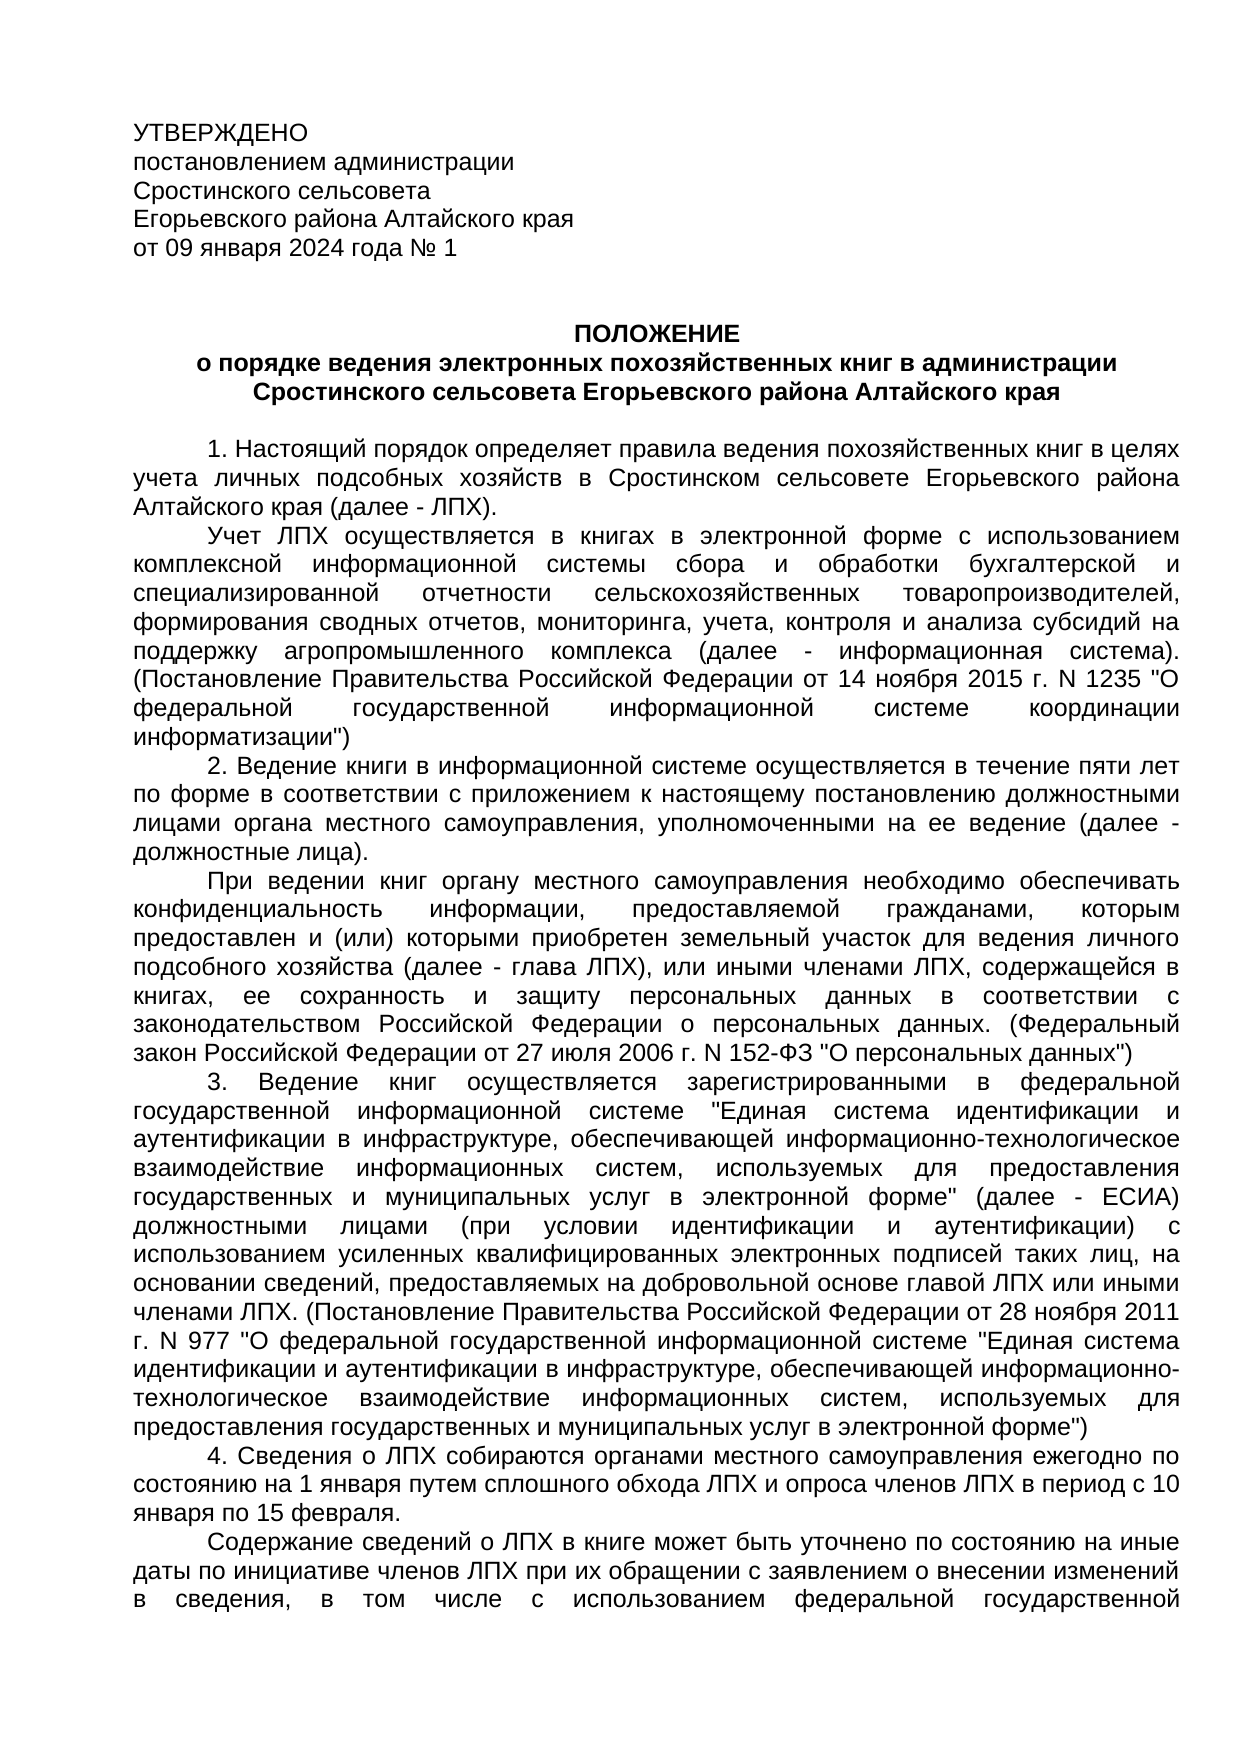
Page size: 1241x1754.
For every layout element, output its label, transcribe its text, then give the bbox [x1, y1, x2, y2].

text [133, 1527, 1181, 1613]
text При ведении книг органу местного самоуправления необходимо обеспечивать конфиденциальность информации, предоставляемой гражданами, которым предоставлен и (или) которыми приобретен земельный участок для ведения личного подсобного хозяйства (далее - глава ЛПХ), или иными членами ЛПХ, содержащейся в книгах, ее сохранность и защиту персональных данных в соответствии с законодательством Российской Федерации о персональных данных. (Федеральный закон Российской Федерации от 27 июля 2006 г. N 152-ФЗ "О персональных данных") [133, 866, 1181, 1067]
text 1. Настоящий порядок определяет правила ведения похозяйственных книг в целях учета личных подсобных хозяйств в Сростинском сельсовете Егорьевского района Алтайского края (далее - ЛПХ). [133, 434, 1181, 521]
text 3. Ведение книг осуществляется зарегистрированными в федеральной государственной информационной системе "Единая система идентификации и аутентификации в инфраструктуре, обеспечивающей информационно-технологическое взаимодействие информационных систем, используемых для предоставления государственных и муниципальных услуг в электронной форме" (далее - ЕСИА) должностными лицами (при условии идентификации и аутентификации) с использованием усиленных квалифицированных электронных подписей таких лиц, на основании сведений, предоставляемых на добровольной основе главой ЛПХ или иными членами ЛПХ. (Постановление Правительства Российской Федерации от 28 ноября 2011 г. N 977 "О федеральной государственной информационной системе "Единая система идентификации и аутентификации в инфраструктуре, обеспечивающей информационно-технологическое взаимодействие информационных систем, используемых для предоставления государственных и муниципальных услуг в электронной форме") [133, 1067, 1181, 1441]
text постановлением администрации [133, 147, 1181, 176]
text Сростинского сельсовета [133, 176, 1181, 204]
title ПОЛОЖЕНИЕ [133, 319, 1181, 348]
text УТВЕРЖДЕНО [133, 118, 1181, 147]
text от 09 января 2024 года № 1 [133, 233, 1181, 262]
text Сростинского сельсовета Егорьевского района Алтайского края [133, 377, 1181, 406]
text 2. Ведение книги в информационной системе осуществляется в течение пяти лет по форме в соответствии с приложением к настоящему постановлению должностными лицами органа местного самоуправления, уполномоченными на ее ведение (далее - должностные лица). [133, 751, 1181, 866]
text 4. Сведения о ЛПХ собираются органами местного самоуправления ежегодно по состоянию на 1 января путем сплошного обхода ЛПХ и опроса членов ЛПХ в период с 10 января по 15 февраля. [133, 1441, 1181, 1527]
text Учет ЛПХ осуществляется в книгах в электронной форме с использованием комплексной информационной системы сбора и обработки бухгалтерской и специализированной отчетности сельскохозяйственных товаропроизводителей, формирования сводных отчетов, мониторинга, учета, контроля и анализа субсидий на поддержку агропромышленного комплекса (далее - информационная система). (Постановление Правительства Российской Федерации от 14 ноября 2015 г. N 1235 "О федеральной государственной информационной системе координации информатизации") [133, 521, 1181, 751]
title о порядке ведения электронных похозяйственных книг в администрации [133, 348, 1181, 377]
text Егорьевского района Алтайского края [133, 204, 1181, 233]
